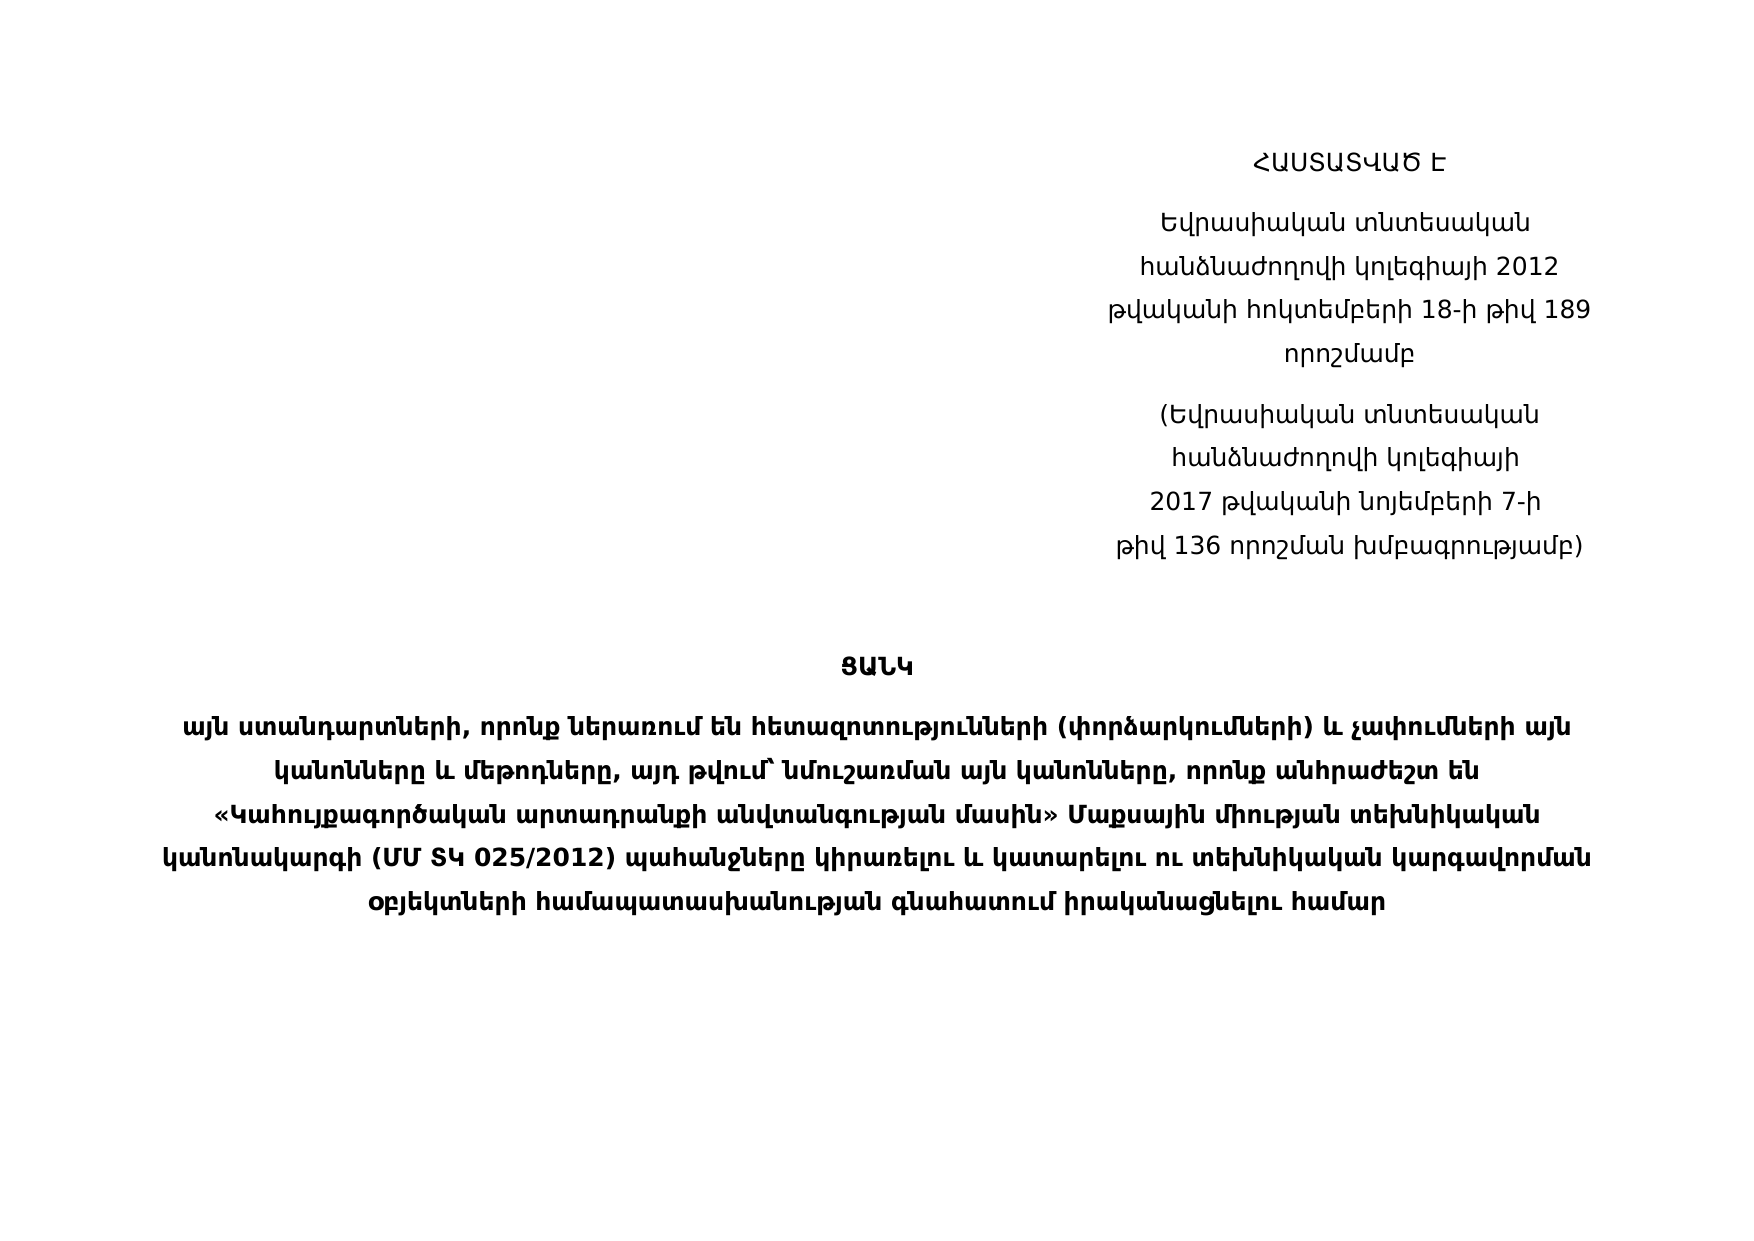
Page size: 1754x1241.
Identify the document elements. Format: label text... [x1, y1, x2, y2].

subtitle ՑԱՆԿ [148, 652, 1606, 681]
text ՀԱՍՏԱՏՎԱԾ Է [1093, 148, 1606, 177]
text այն ստանդարտների, որոնք ներառում են հետազոտությունների (փորձարկումների) և չափումների այն կանոնները և մեթոդները, այդ թվում՝ նմուշառման այն կանոնները, որոնք անհրաժեշտ են «Կահույքագործական արտադրանքի անվտանգության մասին» Մաքսային միության տեխնիկական կանոնակարգի (ՄՄ ՏԿ 025/2012) պահանջները կիրառելու և կատարելու ու տեխնիկական կարգավորման օբյեկտների համապատասխանության գնահատում իրականացնելու համար [148, 712, 1606, 916]
text (Եվրասիական տնտեսական հանձնաժողովի կոլեգիայի 2017 թվականի նոյեմբերի 7-ի թիվ 136 որոշման խմբագրությամբ) [1093, 400, 1606, 560]
text Եվրասիական տնտեսական հանձնաժողովի կոլեգիայի 2012 թվականի հոկտեմբերի 18-ի թիվ 189 որոշմամբ [1093, 208, 1606, 368]
